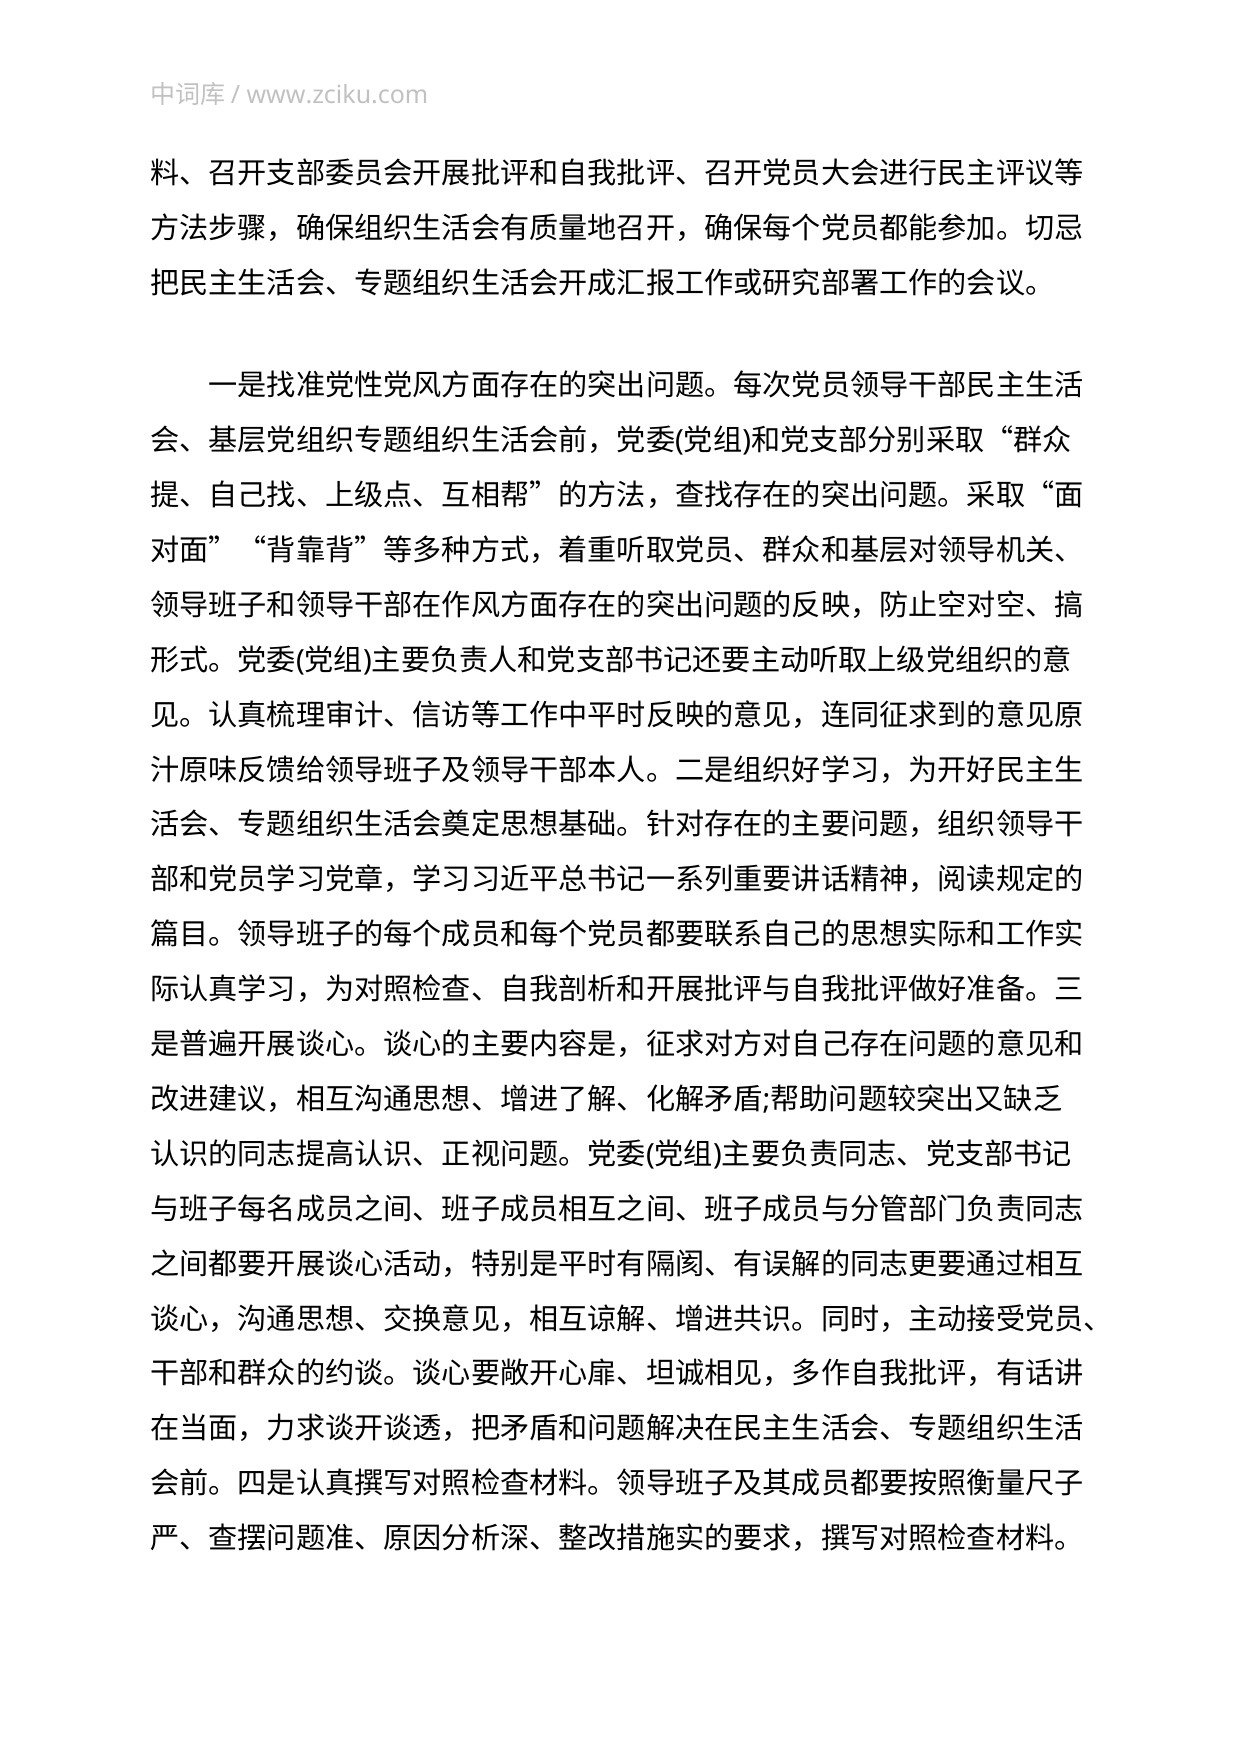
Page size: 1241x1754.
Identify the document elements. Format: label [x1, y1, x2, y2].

text [150, 362, 1090, 1557]
text [150, 150, 1090, 302]
